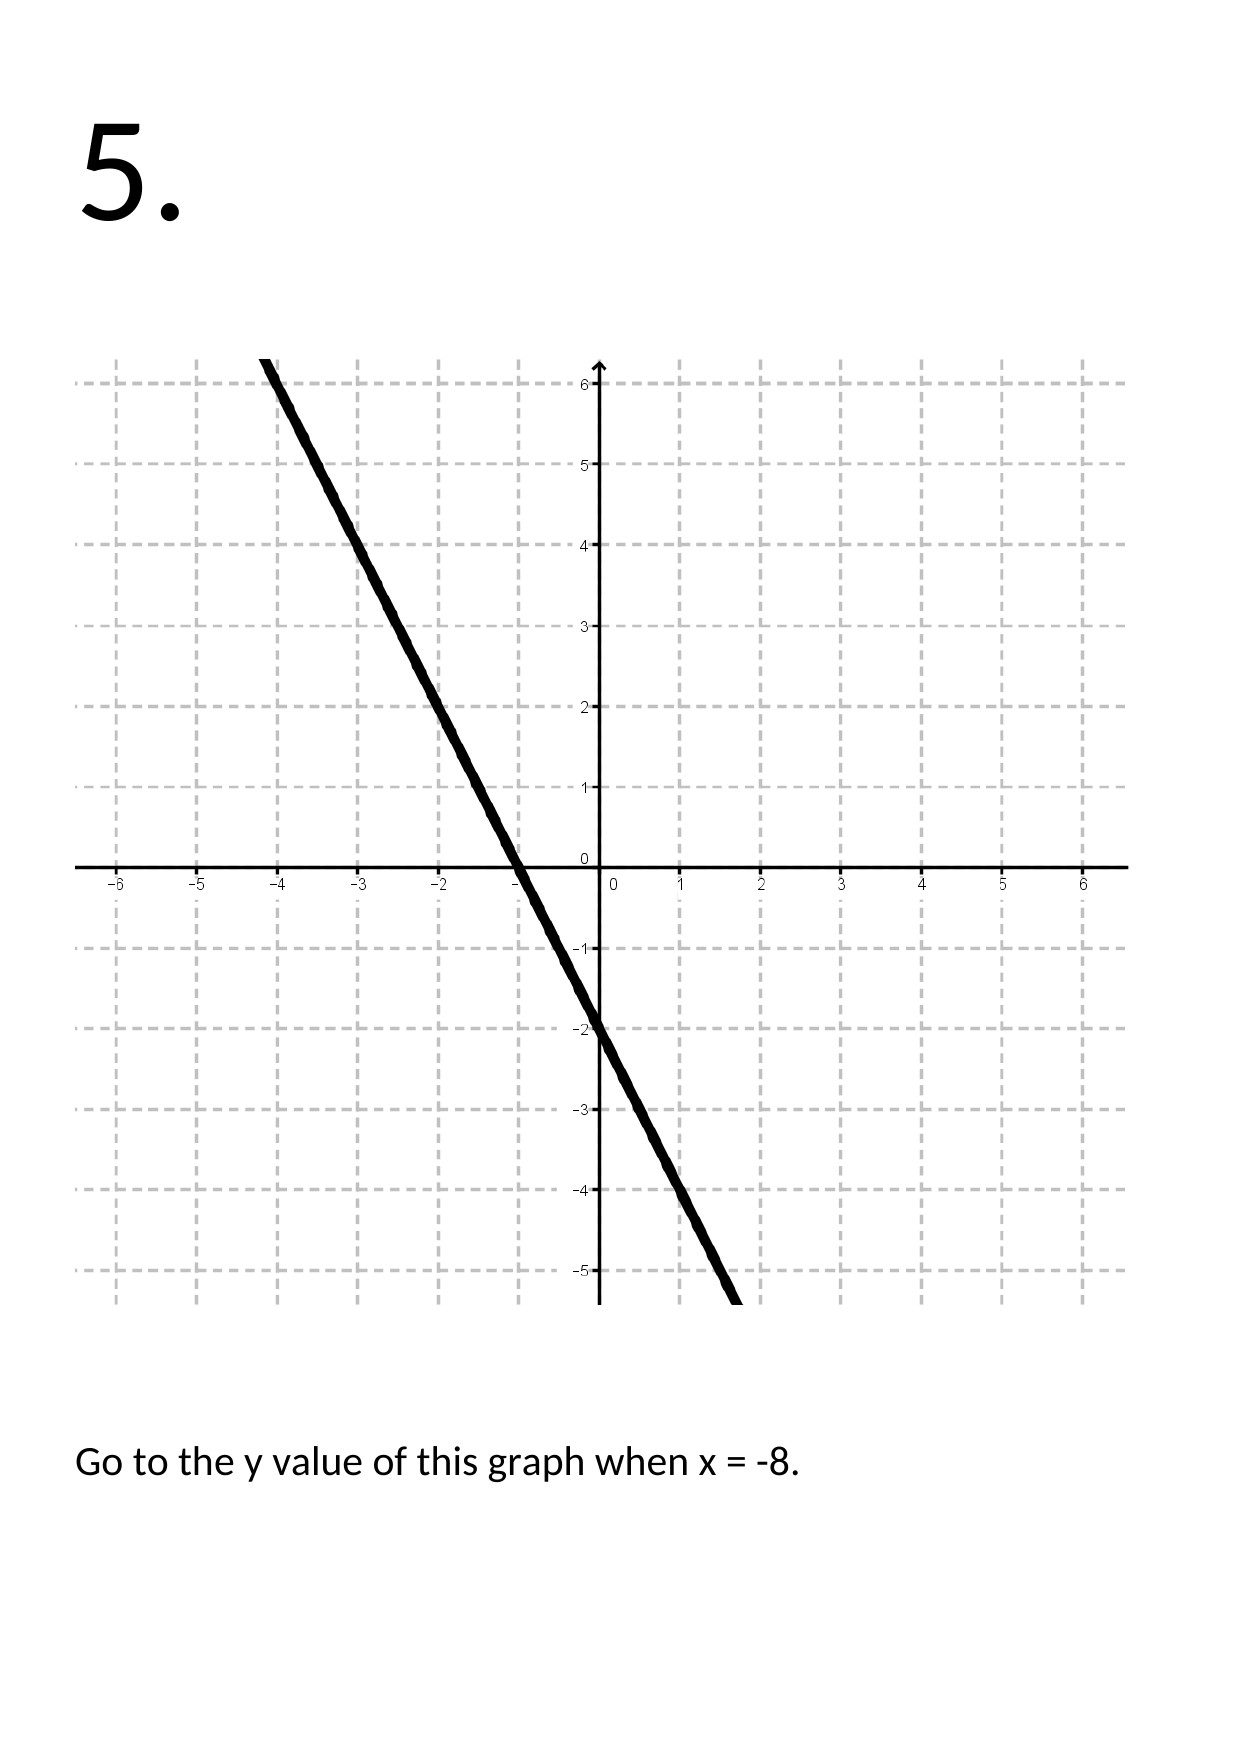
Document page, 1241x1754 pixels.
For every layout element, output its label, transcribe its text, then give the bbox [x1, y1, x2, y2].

text 5. [75, 75, 1165, 258]
picture [75, 359, 1129, 1305]
text Go to the y value of this graph when x = -8. [75, 1435, 1165, 1486]
